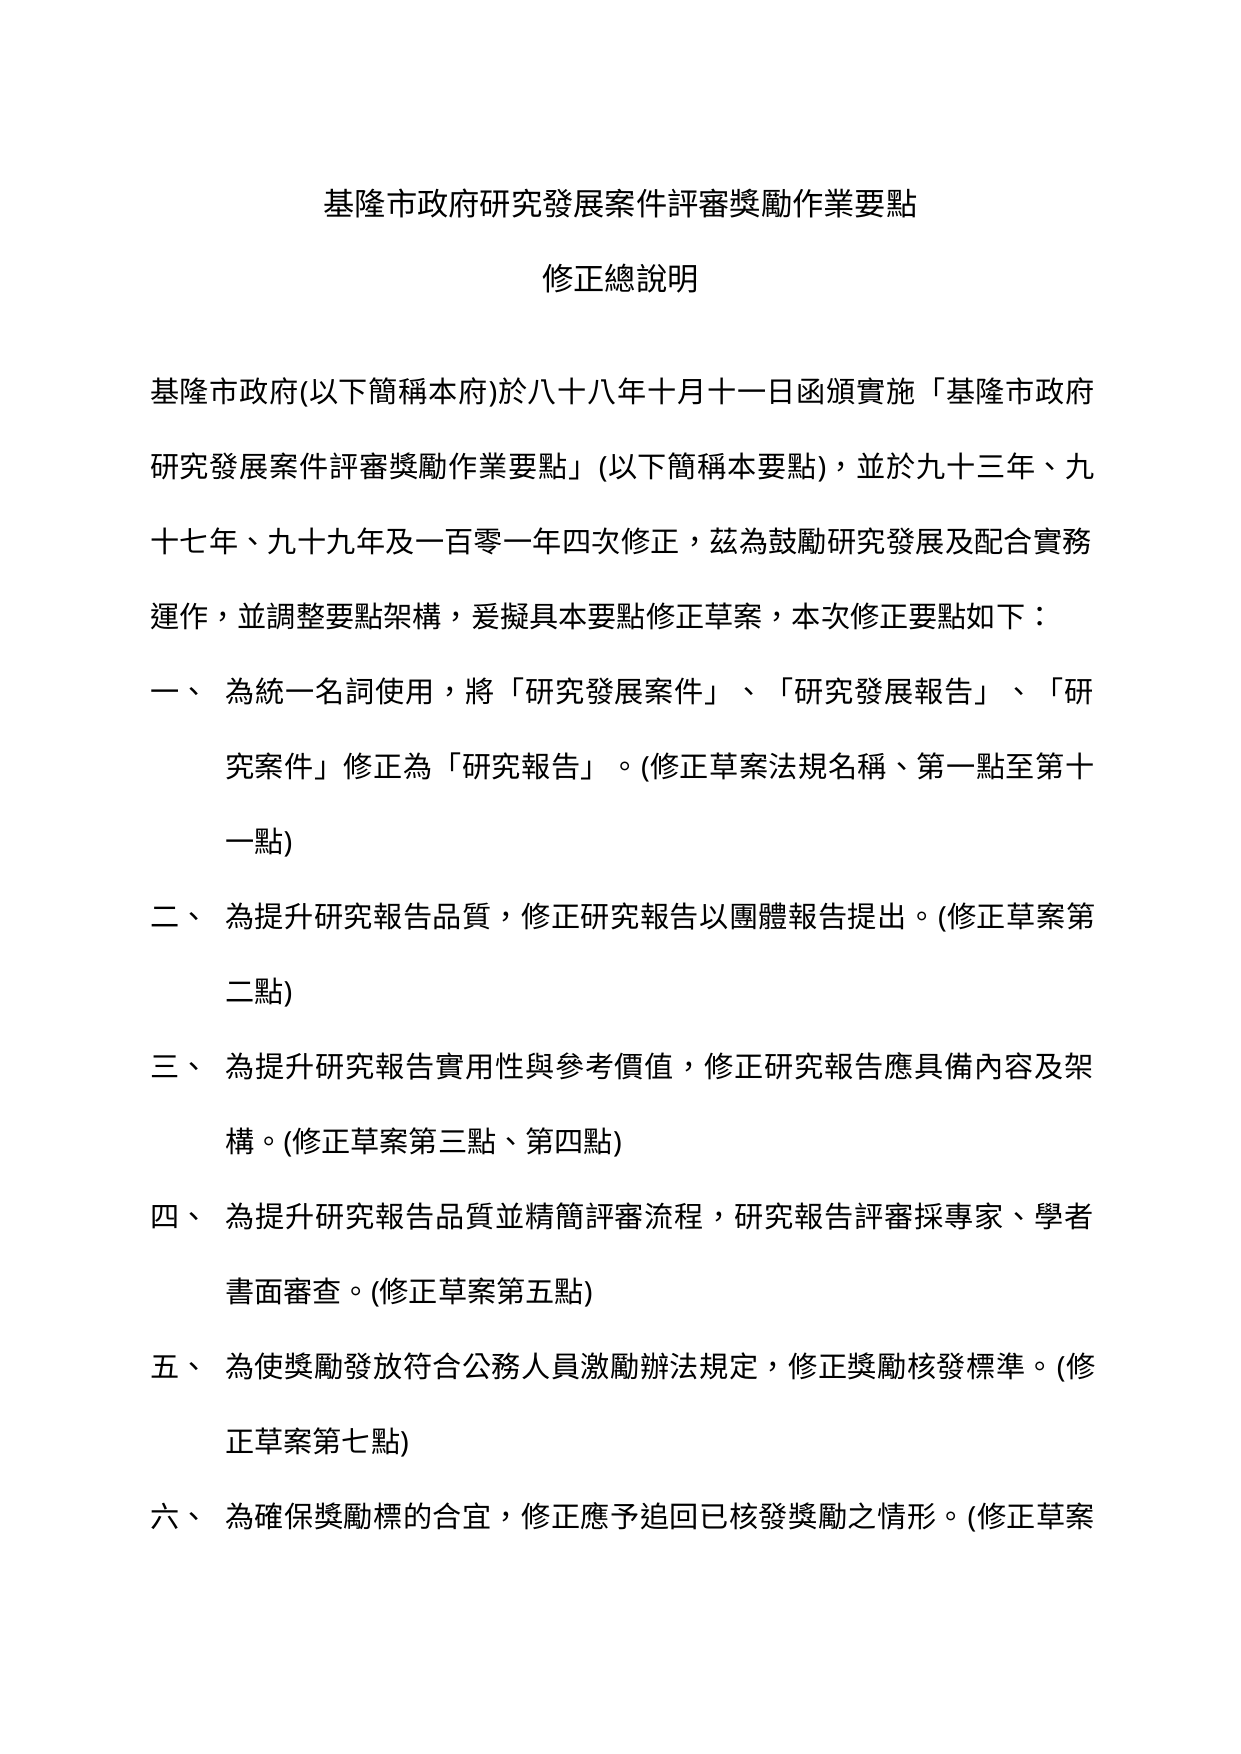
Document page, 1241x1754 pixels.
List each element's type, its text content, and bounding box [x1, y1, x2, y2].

list 為使獎勵發放符合公務人員激勵辦法規定，修正獎勵核發標準。(修正草案第七點) [150, 1327, 1095, 1477]
list 為提升研究報告品質並精簡評審流程，研究報告評審採專家、學者書面審查。(修正草案第五點) [150, 1177, 1095, 1327]
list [150, 1477, 1095, 1552]
list 為提升研究報告品質，修正研究報告以團體報告提出。(修正草案第二點) [150, 877, 1095, 1027]
text 修正總說明 [150, 239, 1090, 314]
text 基隆市政府(以下簡稱本府)於八十八年十月十一日函頒實施「基隆市政府研究發展案件評審獎勵作業要點」(以下簡稱本要點)，並於九十三年、九十七年、九十九年及一百零一年四次修正，茲為鼓勵研究發展及配合實務運作，並調整要點架構，爰擬具本要點修正草案，本次修正要點如下： [150, 352, 1095, 652]
text 基隆市政府研究發展案件評審獎勵作業要點 [150, 164, 1090, 239]
list 為統一名詞使用，將「研究發展案件」、「研究發展報告」、「研究案件」修正為「研究報告」。(修正草案法規名稱、第一點至第十一點) [150, 652, 1095, 877]
list 為提升研究報告實用性與參考價值，修正研究報告應具備內容及架構。(修正草案第三點、第四點) [150, 1027, 1095, 1177]
